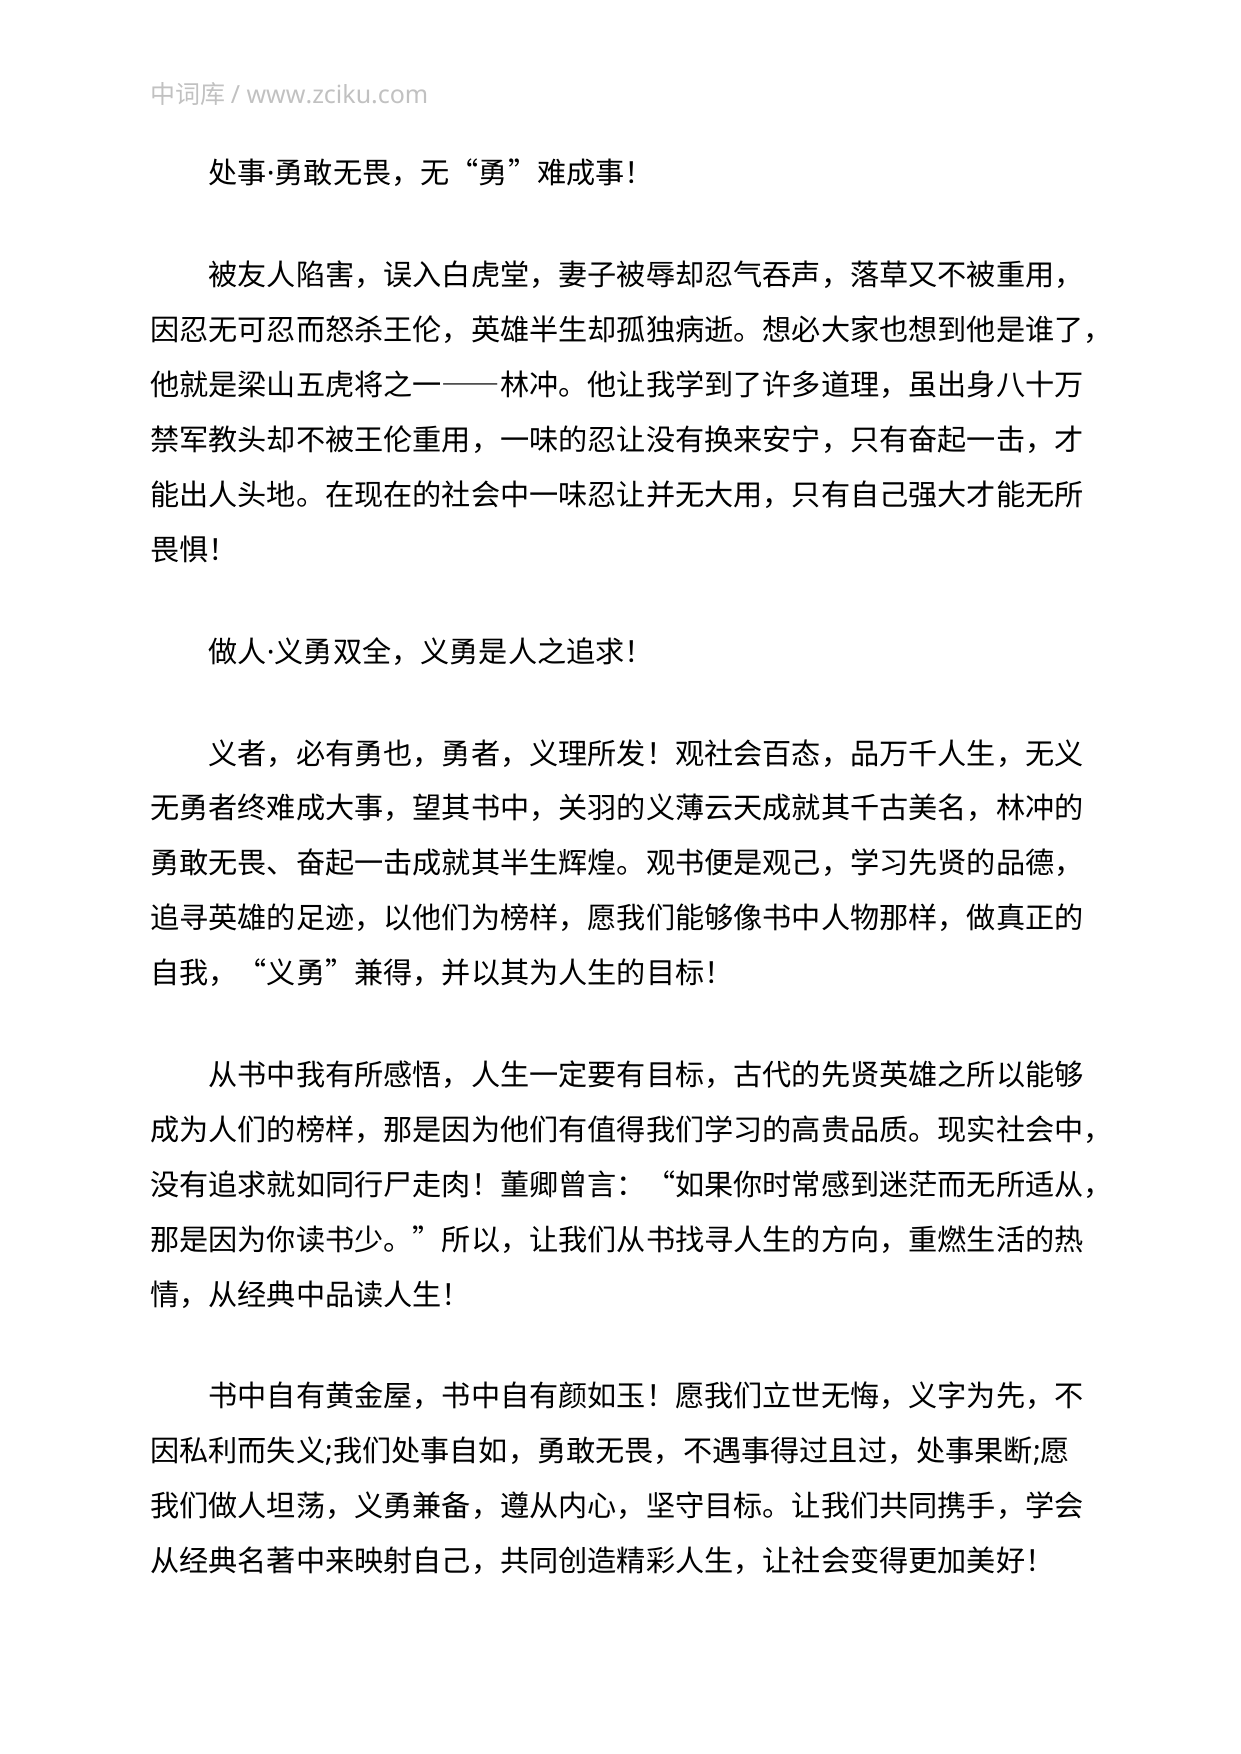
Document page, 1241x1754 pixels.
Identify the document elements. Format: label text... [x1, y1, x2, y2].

text 从书中我有所感悟，人生一定要有目标，古代的先贤英雄之所以能够成为人们的榜样，那是因为他们有值得我们学习的高贵品质。现实社会中，没有追求就如同行尸走肉！董卿曾言：“如果你时常感到迷茫而无所适从，那是因为你读书少。”所以，让我们从书找寻人生的方向，重燃生活的热情，从经典中品读人生！ [150, 1052, 1090, 1313]
text 处事·勇敢无畏，无“勇”难成事！ [150, 150, 1090, 192]
text 被友人陷害，误入白虎堂，妻子被辱却忍气吞声，落草又不被重用，因忍无可忍而怒杀王伦，英雄半生却孤独病逝。想必大家也想到他是谁了，他就是梁山五虎将之一——林冲。他让我学到了许多道理，虽出身八十万禁军教头却不被王伦重用，一味的忍让没有换来安宁，只有奋起一击，才能出人头地。在现在的社会中一味忍让并无大用，只有自己强大才能无所畏惧！ [150, 252, 1090, 569]
text 义者，必有勇也，勇者，义理所发！观社会百态，品万千人生，无义无勇者终难成大事，望其书中，关羽的义薄云天成就其千古美名，林冲的勇敢无畏、奋起一击成就其半生辉煌。观书便是观己，学习先贤的品德，追寻英雄的足迹，以他们为榜样，愿我们能够像书中人物那样，做真正的自我，“义勇”兼得，并以其为人生的目标！ [150, 730, 1090, 992]
text 书中自有黄金屋，书中自有颜如玉！愿我们立世无悔，义字为先，不因私利而失义;我们处事自如，勇敢无畏，不遇事得过且过，处事果断;愿我们做人坦荡，义勇兼备，遵从内心，坚守目标。让我们共同携手，学会从经典名著中来映射自己，共同创造精彩人生，让社会变得更加美好！ [150, 1373, 1090, 1580]
text 做人·义勇双全，义勇是人之追求！ [150, 628, 1090, 671]
